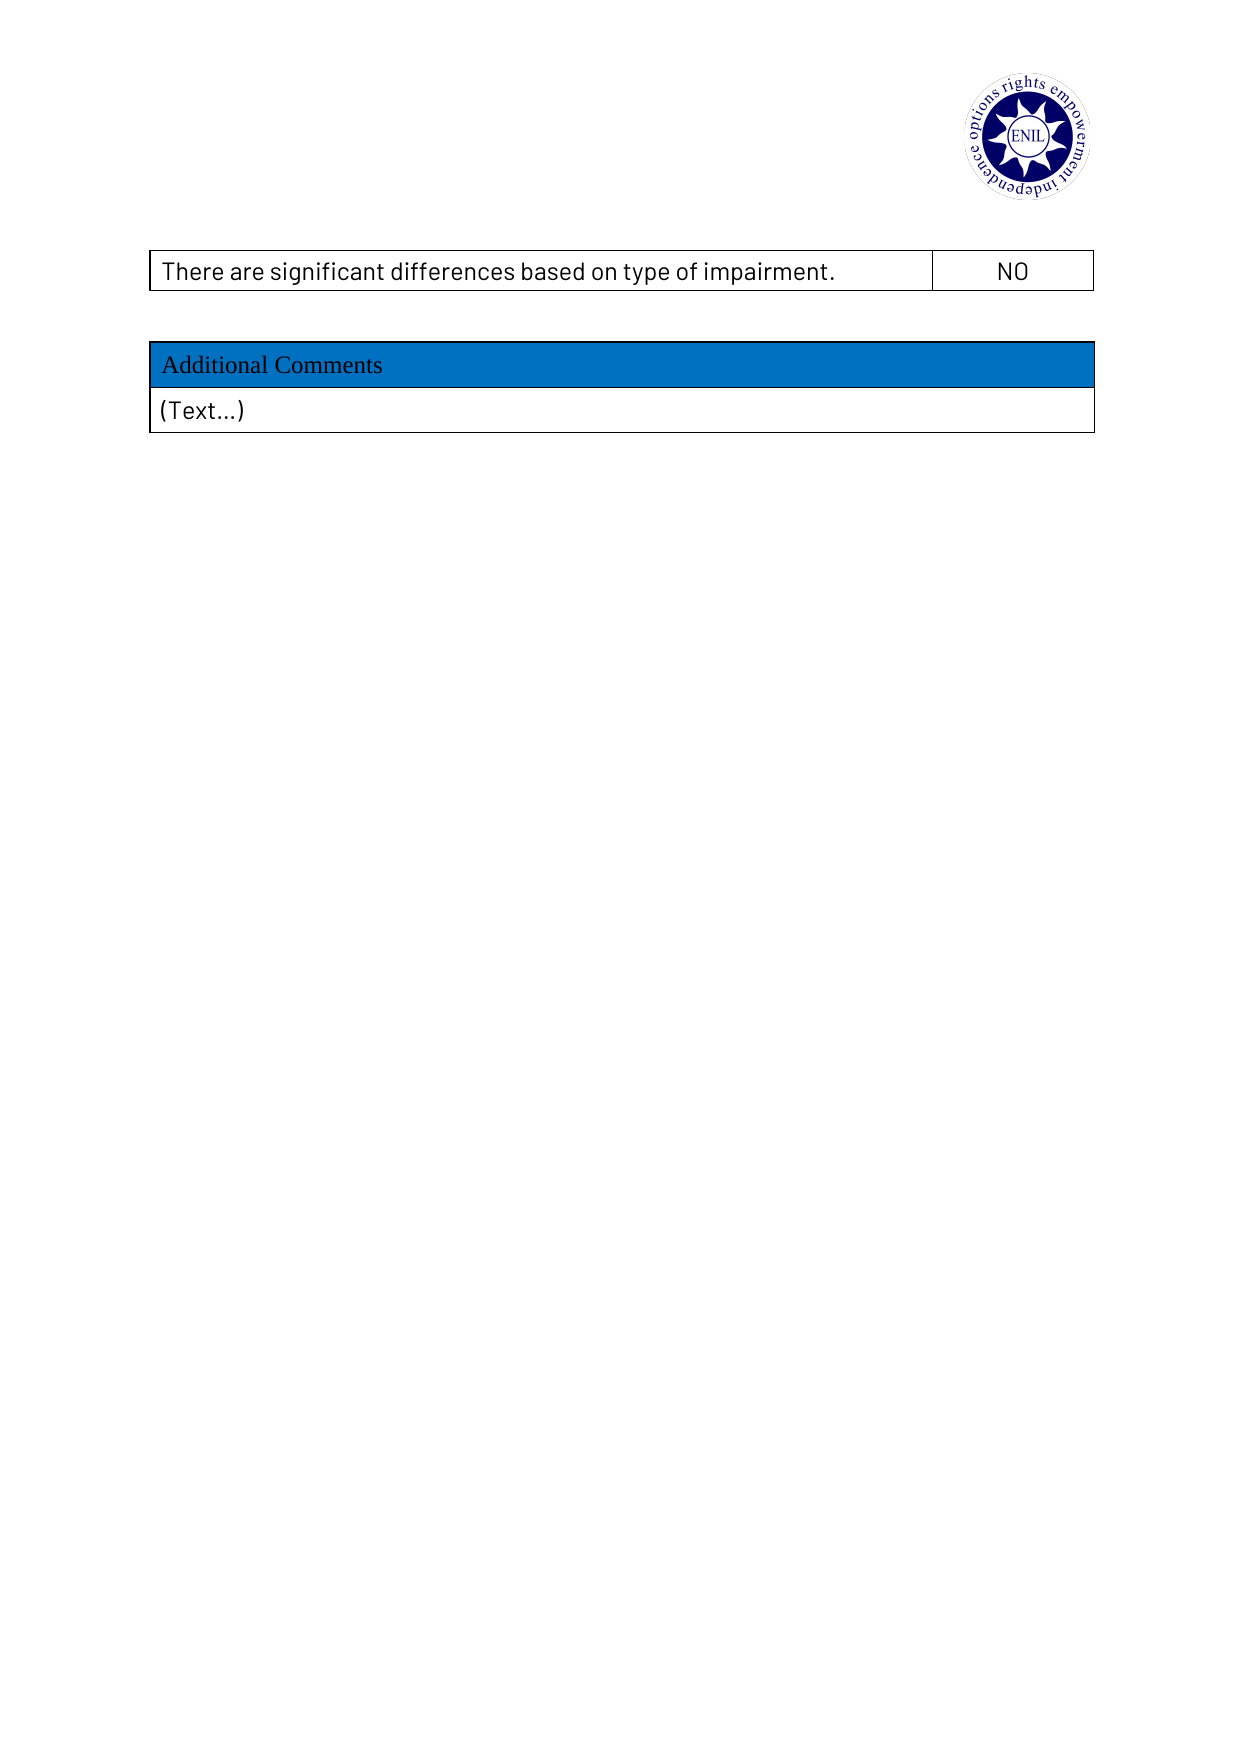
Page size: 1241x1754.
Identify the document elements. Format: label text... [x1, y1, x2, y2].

picture [964, 73, 1091, 200]
table_cell NO [933, 251, 1093, 290]
table_cell There are significant differences based on type of impairment. [151, 251, 932, 290]
